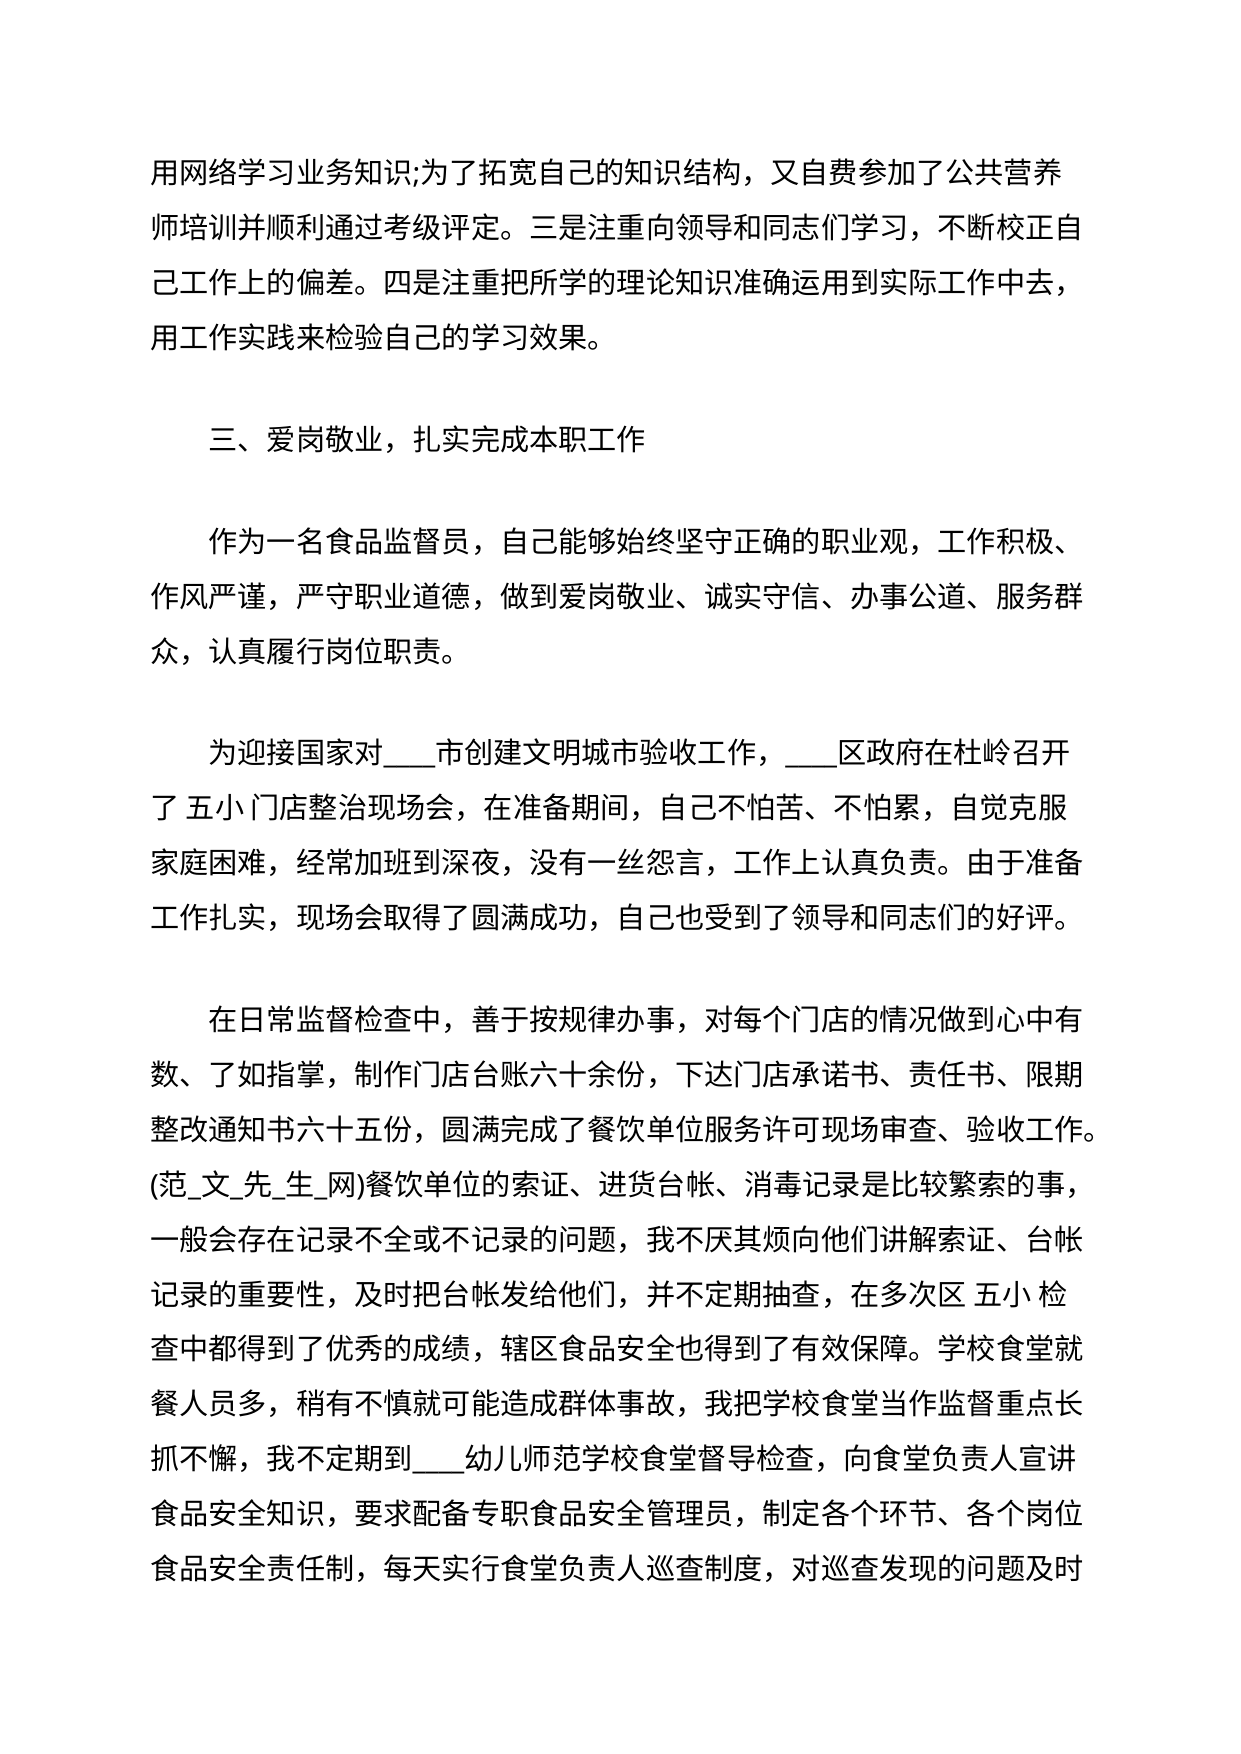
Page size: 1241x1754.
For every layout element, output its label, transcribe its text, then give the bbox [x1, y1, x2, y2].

text 三、爱岗敬业，扎实完成本职工作 [150, 417, 1090, 459]
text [150, 150, 1090, 357]
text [150, 996, 1090, 1588]
text 作为一名食品监督员，自己能够始终坚守正确的职业观，工作积极、作风严谨，严守职业道德，做到爱岗敬业、诚实守信、办事公道、服务群众，认真履行岗位职责。 [150, 518, 1090, 670]
text 为迎接国家对____市创建文明城市验收工作，____区政府在杜岭召开了 五小 门店整治现场会，在准备期间，自己不怕苦、不怕累，自觉克服家庭困难，经常加班到深夜，没有一丝怨言，工作上认真负责。由于准备工作扎实，现场会取得了圆满成功，自己也受到了领导和同志们的好评。 [150, 730, 1090, 937]
